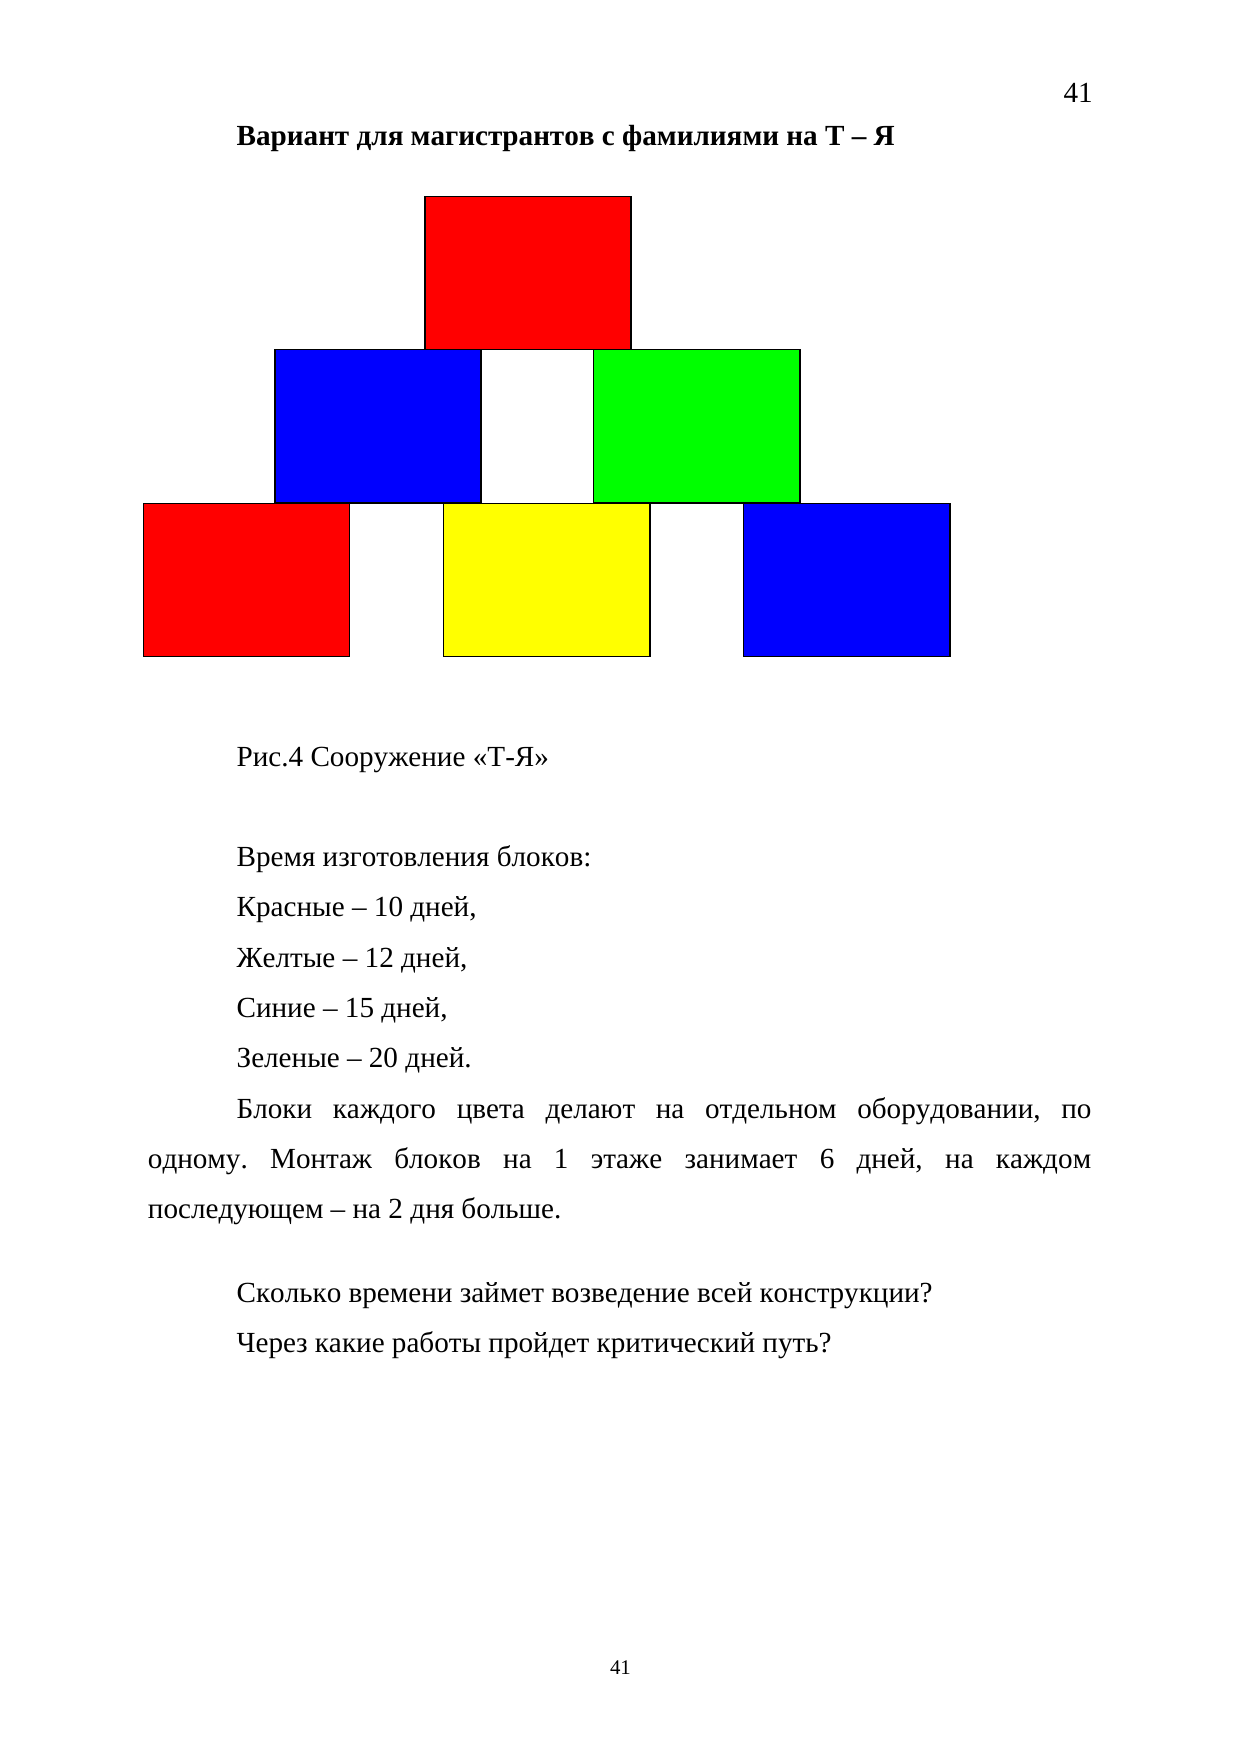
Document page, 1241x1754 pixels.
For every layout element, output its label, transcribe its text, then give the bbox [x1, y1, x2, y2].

text Время изготовления блоков: [148, 839, 1092, 873]
text Желтые – 12 дней, [148, 940, 1092, 973]
text Красные – 10 дней, [148, 889, 1092, 923]
text Через какие работы пройдет критический путь? [148, 1326, 1092, 1359]
text Синие – 15 дней, [148, 990, 1092, 1024]
text Сколько времени займет возведение всей конструкции? [148, 1275, 1092, 1309]
text Рис.4 Сооружение «Т-Я» [148, 739, 1092, 772]
text Зеленые – 20 дней. [148, 1041, 1092, 1074]
text Блоки каждого цвета делают на отдельном оборудовании, по одному. Монтаж блоков на 1 этаже занимает 6 дней, на каждом последующем – на 2 дня больше. [148, 1091, 1092, 1225]
text Вариант для магистрантов с фамилиями на Т – Я [148, 118, 1092, 152]
